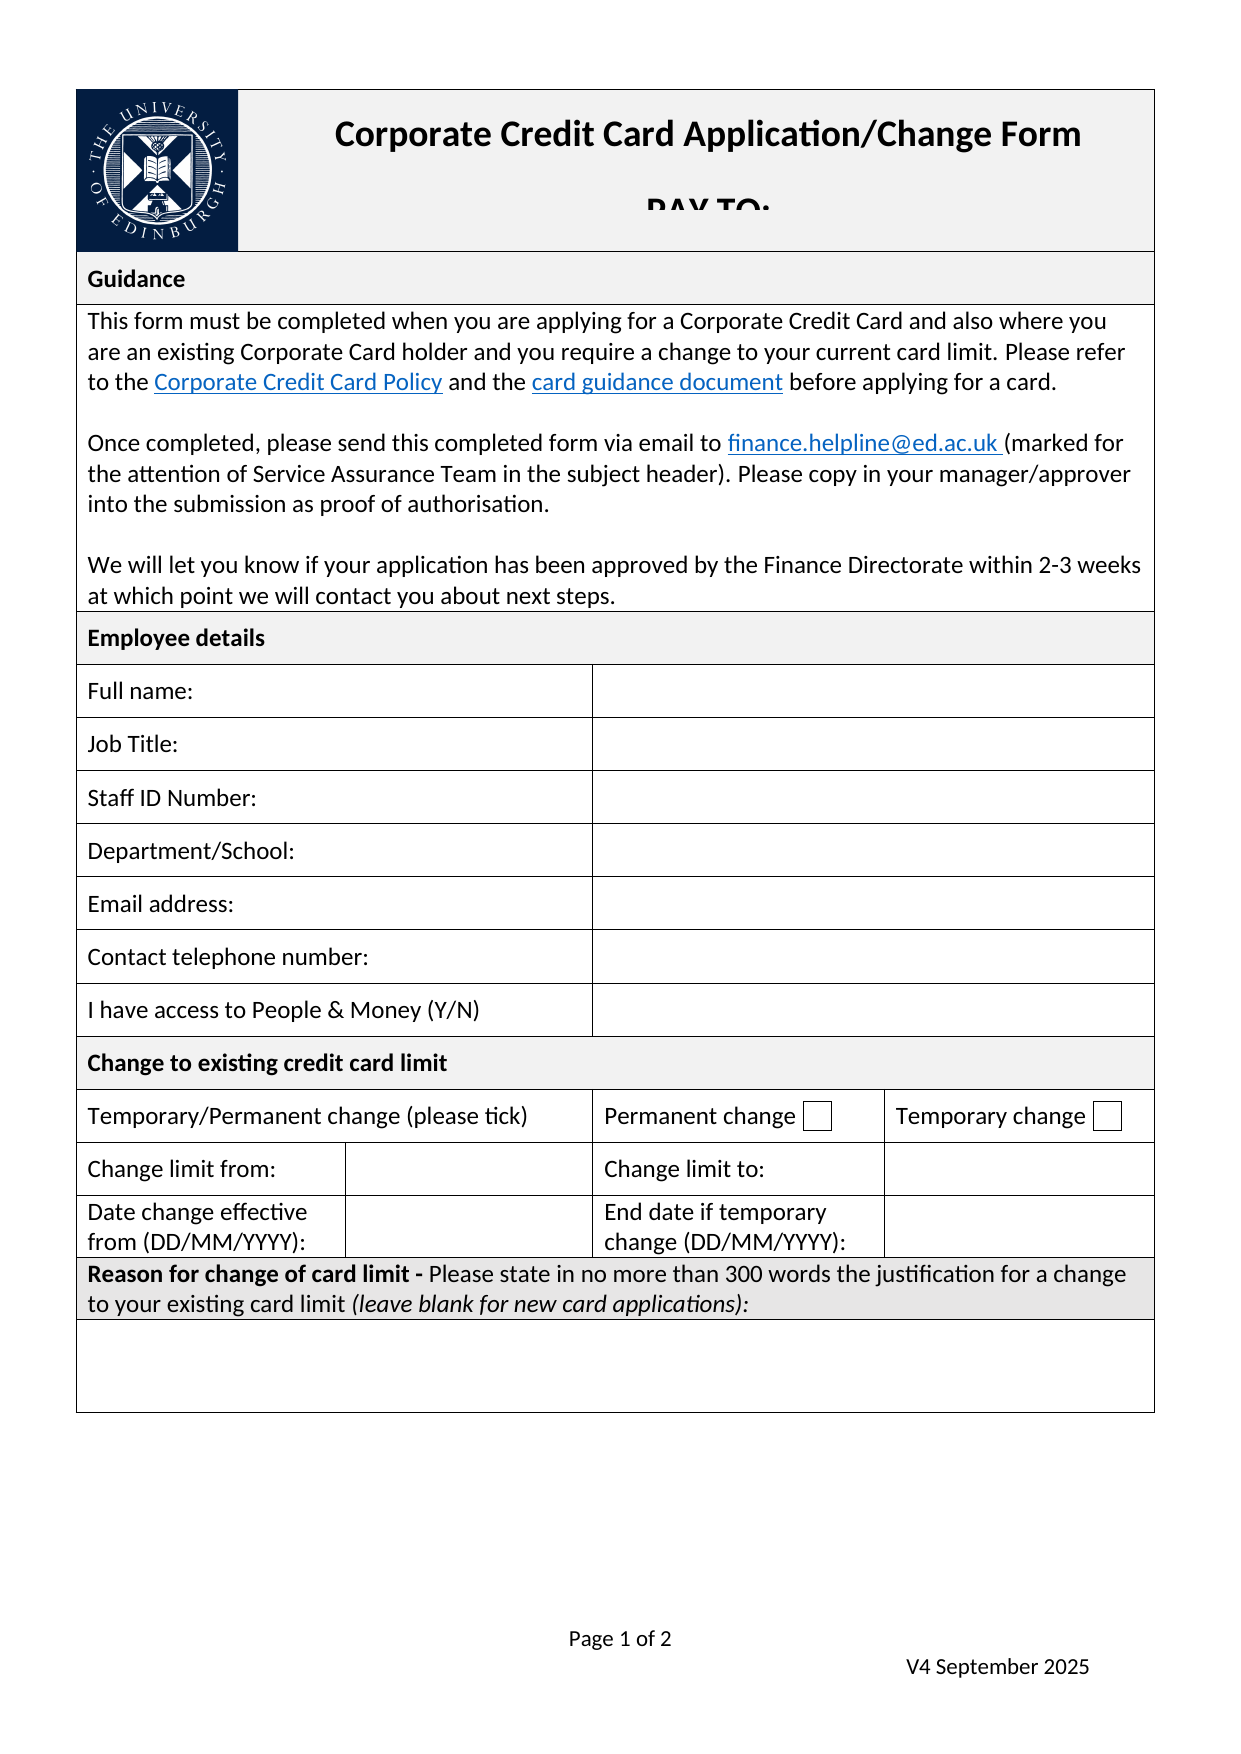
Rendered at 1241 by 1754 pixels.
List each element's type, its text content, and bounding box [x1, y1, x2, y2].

table_cell Permanent change [593, 1090, 884, 1142]
table_cell Change limit to: [593, 1143, 884, 1195]
table_cell Full name: [77, 665, 592, 717]
table_cell Change to existing credit card limit [77, 1037, 1154, 1089]
picture [76, 89, 239, 252]
table_cell This form must be completed when you are applying for a Corporate Credit Card and also where you are an existing Corporate Card holder and you require a change to your current card limit. Please refer to the Corporate Credit Card Policy and the card guidance document before applying for a card. Once completed, please send this completed form via email to finance.helpline@ed.ac.uk (marked for the attention of Service Assurance Team in the subject header). Please copy in your manager/approver into the submission as proof of authorisation. We will let you know if your application has been approved by the Finance Directorate within 2-3 weeks at which point we will contact you about next steps. [77, 305, 1154, 611]
table_cell [346, 1196, 592, 1257]
table_cell [593, 877, 1154, 929]
table_cell End date if temporary change (DD/MM/YYYY): [593, 1196, 884, 1257]
table_cell Staff ID Number: [77, 771, 592, 823]
table_cell [593, 718, 1154, 770]
table_cell [77, 1320, 1154, 1412]
table_cell Change limit from: [77, 1143, 345, 1195]
table_cell [593, 930, 1154, 982]
table_header [239, 90, 1154, 251]
table_cell [885, 1143, 1154, 1195]
table_cell Email address: [77, 877, 592, 929]
table_cell Date change effective from (DD/MM/YYYY): [77, 1196, 345, 1257]
table_cell [593, 665, 1154, 717]
table_cell Contact telephone number: [77, 930, 592, 982]
table_cell Temporary change [885, 1090, 1154, 1142]
table_cell [593, 984, 1154, 1036]
table_cell Job Title: [77, 718, 592, 770]
table_cell I have access to People & Money (Y/N) [77, 984, 592, 1036]
table_cell [593, 824, 1154, 876]
table_cell Guidance [77, 252, 1154, 304]
table_cell [885, 1196, 1154, 1257]
table_cell Temporary/Permanent change (please tick) [77, 1090, 592, 1142]
table_cell [593, 771, 1154, 823]
table_cell [346, 1143, 592, 1195]
table_cell Employee details [77, 612, 1154, 664]
table_cell Department/School: [77, 824, 592, 876]
table_cell Reason for change of card limit - Please state in no more than 300 words the justification for a change to your existing card limit (leave blank for new card applications): [77, 1258, 1154, 1319]
